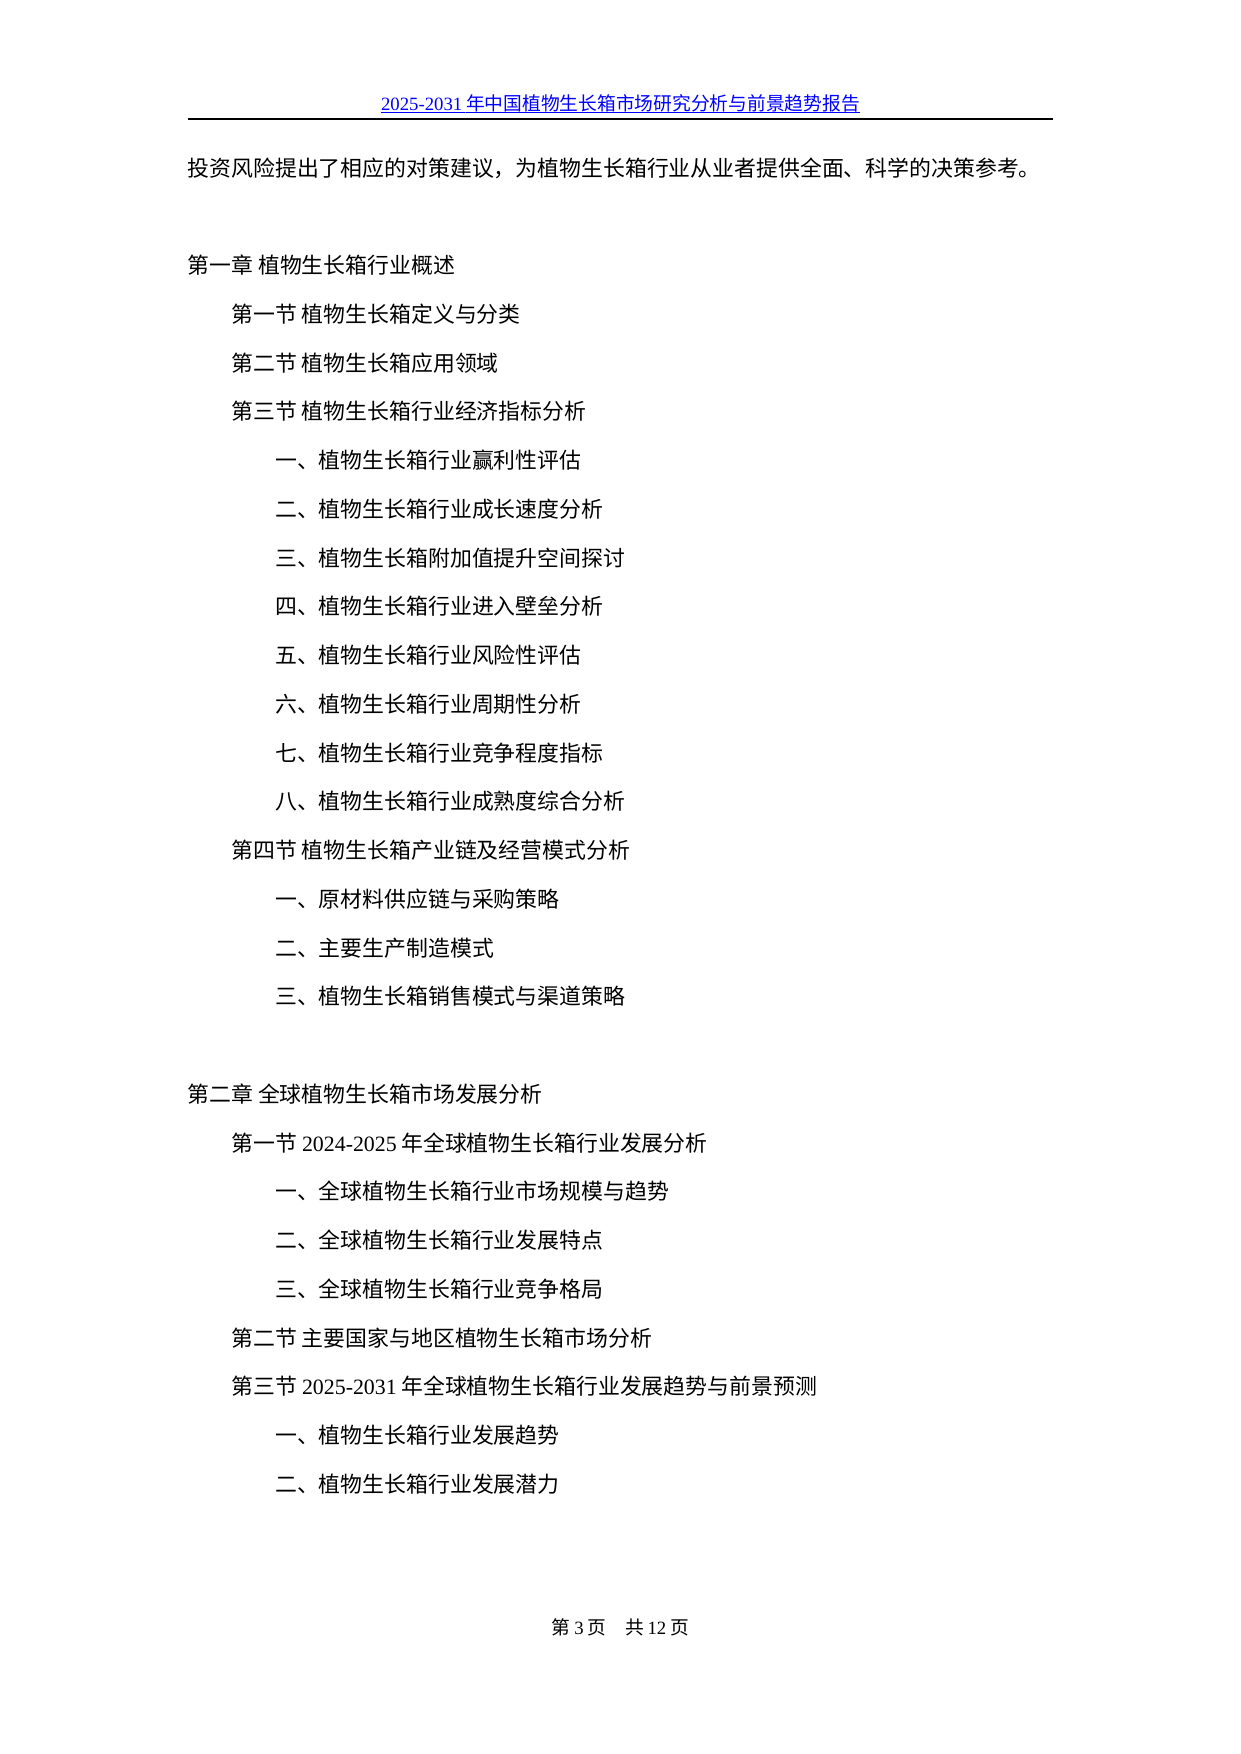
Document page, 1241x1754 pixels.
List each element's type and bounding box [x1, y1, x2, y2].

text [187, 150, 1053, 1499]
